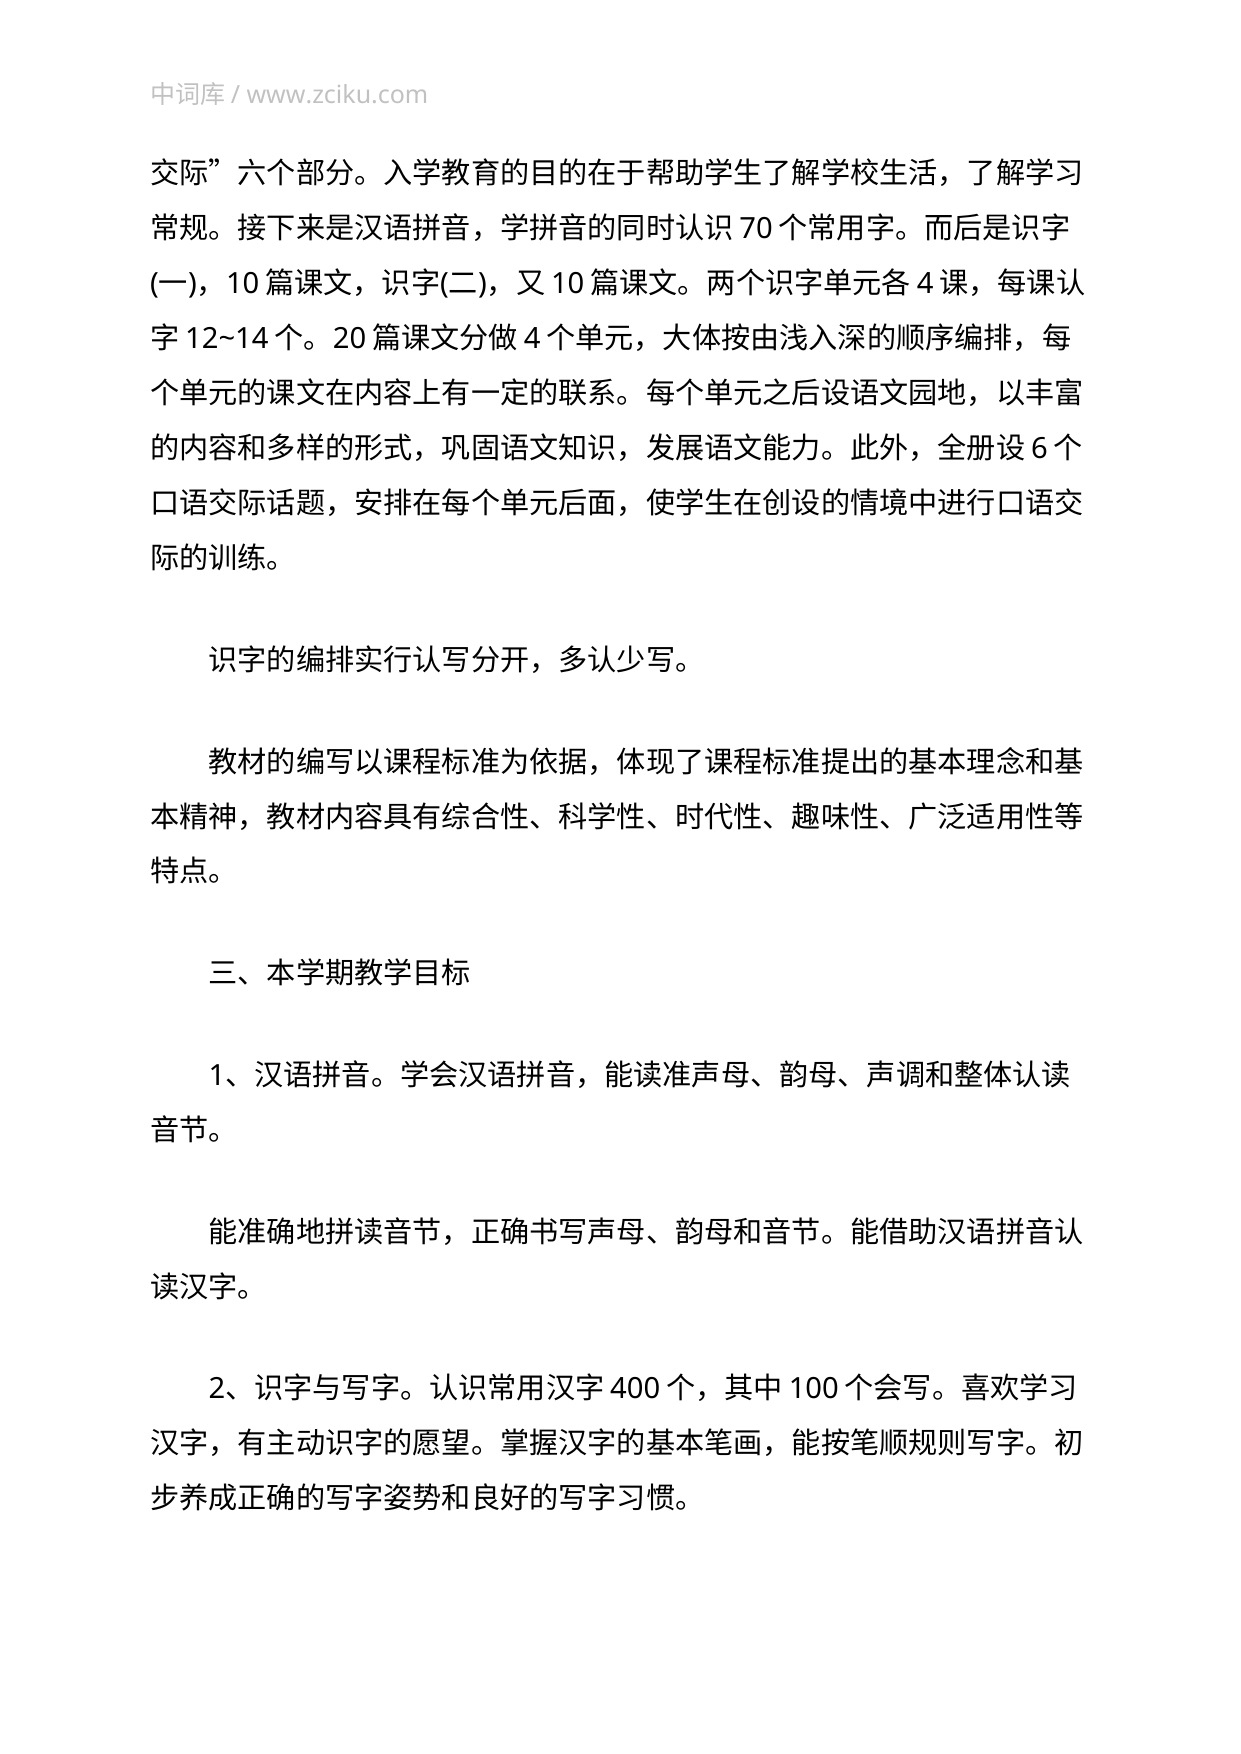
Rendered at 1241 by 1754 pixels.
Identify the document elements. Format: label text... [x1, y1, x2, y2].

text 三、本学期教学目标 [150, 950, 1090, 992]
text 能准确地拼读音节，正确书写声母、韵母和音节。能借助汉语拼音认读汉字。 [150, 1208, 1090, 1306]
text 2、识字与写字。认识常用汉字400个，其中100个会写。喜欢学习汉字，有主动识字的愿望。掌握汉字的基本笔画，能按笔顺规则写字。初步养成正确的写字姿势和良好的写字习惯。 [150, 1365, 1090, 1517]
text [150, 150, 1090, 577]
text 教材的编写以课程标准为依据，体现了课程标准提出的基本理念和基本精神，教材内容具有综合性、科学性、时代性、趣味性、广泛适用性等特点。 [150, 738, 1090, 890]
text 1、汉语拼音。学会汉语拼音，能读准声母、韵母、声调和整体认读音节。 [150, 1052, 1090, 1149]
text 识字的编排实行认写分开，多认少写。 [150, 636, 1090, 679]
